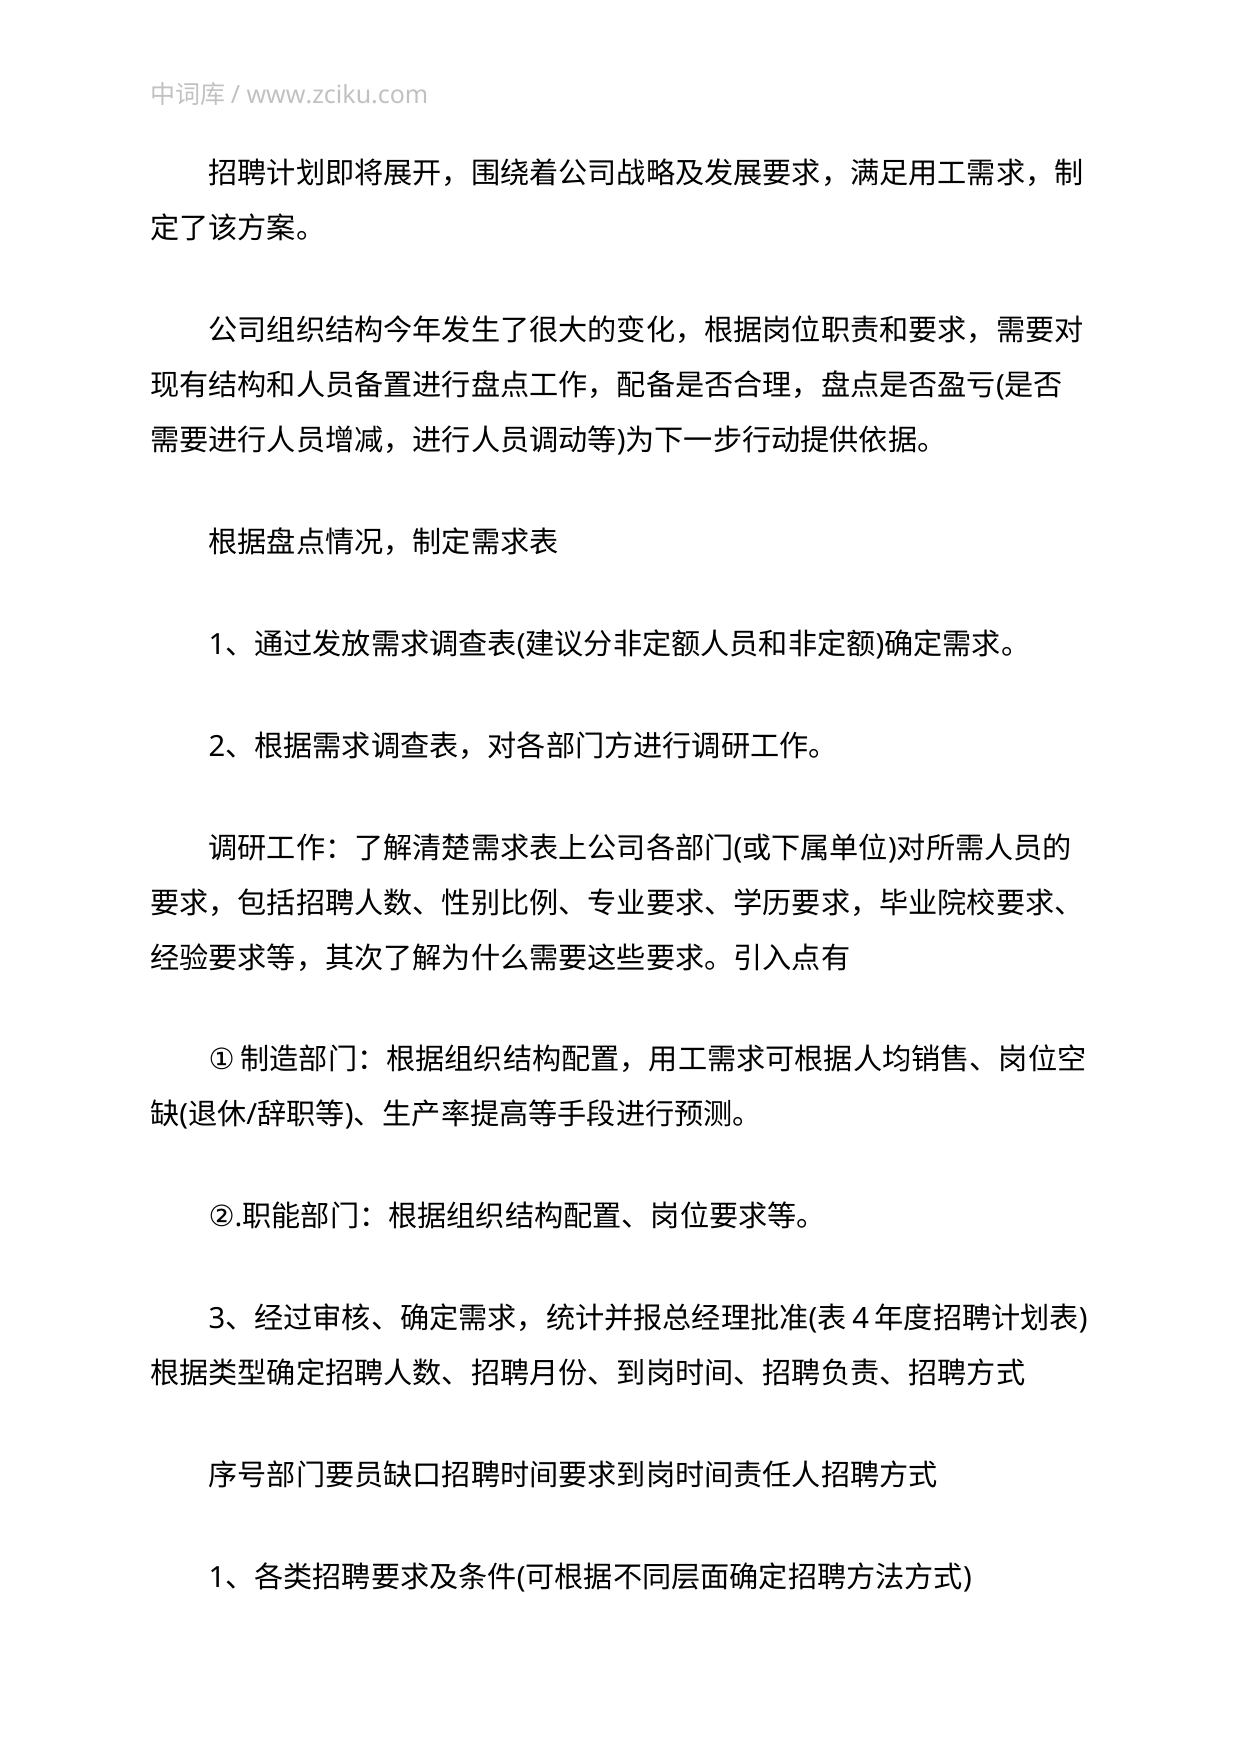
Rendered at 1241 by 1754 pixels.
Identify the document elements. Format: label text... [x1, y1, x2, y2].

text 3、经过审核、确定需求，统计并报总经理批准(表4年度招聘计划表)根据类型确定招聘人数、招聘月份、到岗时间、招聘负责、招聘方式 [150, 1295, 1090, 1392]
text 调研工作：了解清楚需求表上公司各部门(或下属单位)对所需人员的要求，包括招聘人数、性别比例、专业要求、学历要求，毕业院校要求、经验要求等，其次了解为什么需要这些要求。引入点有 [150, 824, 1090, 976]
text 根据盘点情况，制定需求表 [150, 518, 1090, 561]
text ①制造部门：根据组织结构配置，用工需求可根据人均销售、岗位空缺(退休/辞职等)、生产率提高等手段进行预测。 [150, 1036, 1090, 1133]
text ②.职能部门：根据组织结构配置、岗位要求等。 [150, 1193, 1090, 1235]
text 序号部门要员缺口招聘时间要求到岗时间责任人招聘方式 [150, 1452, 1090, 1494]
text 公司组织结构今年发生了很大的变化，根据岗位职责和要求，需要对现有结构和人员备置进行盘点工作，配备是否合理，盘点是否盈亏(是否需要进行人员增减，进行人员调动等)为下一步行动提供依据。 [150, 307, 1090, 459]
text 1、通过发放需求调查表(建议分非定额人员和非定额)确定需求。 [150, 620, 1090, 663]
text 招聘计划即将展开，围绕着公司战略及发展要求，满足用工需求，制定了该方案。 [150, 150, 1090, 247]
text 1、各类招聘要求及条件(可根据不同层面确定招聘方法方式) [150, 1553, 1090, 1596]
text 2、根据需求调查表，对各部门方进行调研工作。 [150, 722, 1090, 765]
